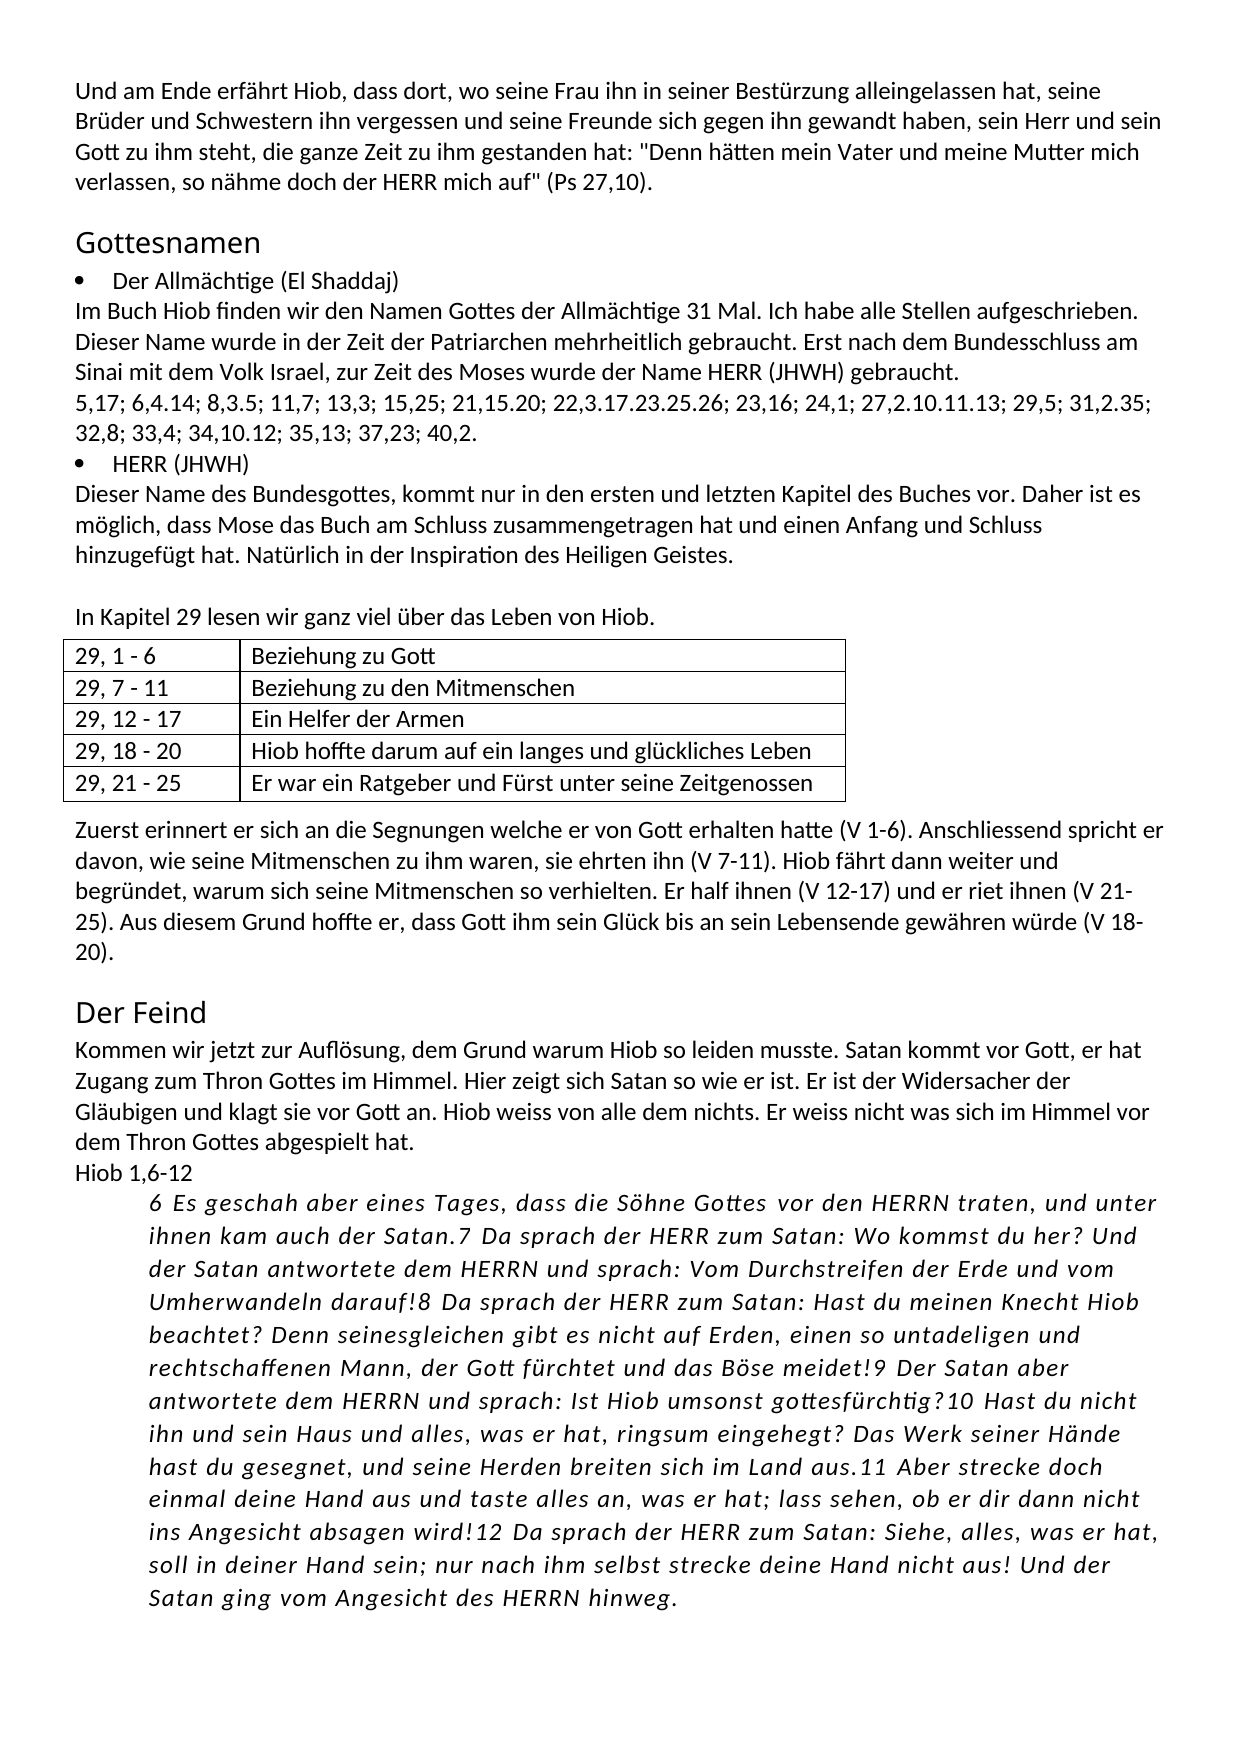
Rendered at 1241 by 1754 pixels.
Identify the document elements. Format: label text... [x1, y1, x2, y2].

table_cell Er war ein Ratgeber und Fürst unter seine Zeitgenossen [241, 767, 845, 801]
table_cell Hiob hoffte darum auf ein langes und glückliches Leben [241, 735, 845, 766]
table_cell 29, 18 - 20 [64, 735, 239, 766]
text Und am Ende erfährt Hiob, dass dort, wo seine Frau ihn in seiner Bestürzung alleingelassen hat, seine Brüder und Schwestern ihn vergessen und seine Freunde sich gegen ihn gewandt haben, sein Herr und sein Gott zu ihm steht, die ganze Zeit zu ihm gestanden hat: "Denn hätten mein Vater und meine Mutter mich verlassen, so nähme doch der HERR mich auf" (Ps 27,10). [75, 75, 1165, 197]
subtitle 6 Es geschah aber eines Tages, dass die Söhne Gottes vor den HERRN traten, und unter ihnen kam auch der Satan.7 Da sprach der HERR zum Satan: Wo kommst du her? Und der Satan antwortete dem HERRN und sprach: Vom Durchstreifen der Erde und vom Umherwandeln darauf!8 Da sprach der HERR zum Satan: Hast du meinen Knecht Hiob beachtet? Denn seinesgleichen gibt es nicht auf Erden, einen so untadeligen und rechtschaffenen Mann, der Gott fürchtet und das Böse meidet!9 Der Satan aber antwortete dem HERRN und sprach: Ist Hiob umsonst gottesfürchtig?10 Hast du nicht ihn und sein Haus und alles, was er hat, ringsum eingehegt? Das Werk seiner Hände hast du gesegnet, und seine Herden breiten sich im Land aus.11 Aber strecke doch einmal deine Hand aus und taste alles an, was er hat; lass sehen, ob er dir dann nicht ins Angesicht absagen wird!12 Da sprach der HERR zum Satan: Siehe, alles, was er hat, soll in deiner Hand sein; nur nach ihm selbst strecke deine Hand nicht aus! Und der Satan ging vom Angesicht des HERRN hinweg. [149, 1187, 1165, 1613]
table_cell 29, 7 - 11 [64, 672, 239, 702]
table_cell Ein Helfer der Armen [241, 704, 845, 734]
text In Kapitel 29 lesen wir ganz viel über das Leben von Hiob. [75, 601, 1165, 631]
text 5,17; 6,4.14; 8,3.5; 11,7; 13,3; 15,25; 21,15.20; 22,3.17.23.25.26; 23,16; 24,1; 27,2.10.11.13; 29,5; 31,2.35; [75, 387, 1165, 417]
text Im Buch Hiob finden wir den Namen Gottes der Allmächtige 31 Mal. Ich habe alle Stellen aufgeschrieben. Dieser Name wurde in der Zeit der Patriarchen mehrheitlich gebraucht. Erst nach dem Bundesschluss am Sinai mit dem Volk Israel, zur Zeit des Moses wurde der Name HERR (JHWH) gebraucht. [75, 295, 1165, 387]
table_cell 29, 21 - 25 [64, 767, 239, 801]
table_header Beziehung zu Gott [241, 640, 845, 671]
table_cell 29, 12 - 17 [64, 704, 239, 734]
text Hiob 1,6-12 [75, 1157, 1165, 1187]
text Dieser Name des Bundesgottes, kommt nur in den ersten und letzten Kapitel des Buches vor. Daher ist es möglich, dass Mose das Buch am Schluss zusammengetragen hat und einen Anfang und Schluss hinzugefügt hat. Natürlich in der Inspiration des Heiligen Geistes. [75, 478, 1165, 570]
subtitle Der Feind [75, 992, 1165, 1032]
text Kommen wir jetzt zur Auflösung, dem Grund warum Hiob so leiden musste. Satan kommt vor Gott, er hat Zugang zum Thron Gottes im Himmel. Hier zeigt sich Satan so wie er ist. Er ist der Widersacher der Gläubigen und klagt sie vor Gott an. Hiob weiss von alle dem nichts. Er weiss nicht was sich im Himmel vor dem Thron Gottes abgespielt hat. [75, 1035, 1165, 1157]
table_header 29, 1 - 6 [64, 640, 239, 671]
subtitle Gottesnamen [75, 222, 1165, 262]
list Der Allmächtige (El Shaddaj) [75, 265, 1165, 295]
table_cell Beziehung zu den Mitmenschen [241, 672, 845, 702]
text 32,8; 33,4; 34,10.12; 35,13; 37,23; 40,2. [75, 417, 1165, 448]
list HERR (JHWH) [75, 448, 1165, 478]
text Zuerst erinnert er sich an die Segnungen welche er von Gott erhalten hatte (V 1-6). Anschliessend spricht er davon, wie seine Mitmenschen zu ihm waren, sie ehrten ihn (V 7-11). Hiob fährt dann weiter und begründet, warum sich seine Mitmenschen so verhielten. Er half ihnen (V 12-17) und er riet ihnen (V 21-25). Aus diesem Grund hoffte er, dass Gott ihm sein Glück bis an sein Lebensende gewähren würde (V 18-20). [75, 814, 1165, 967]
